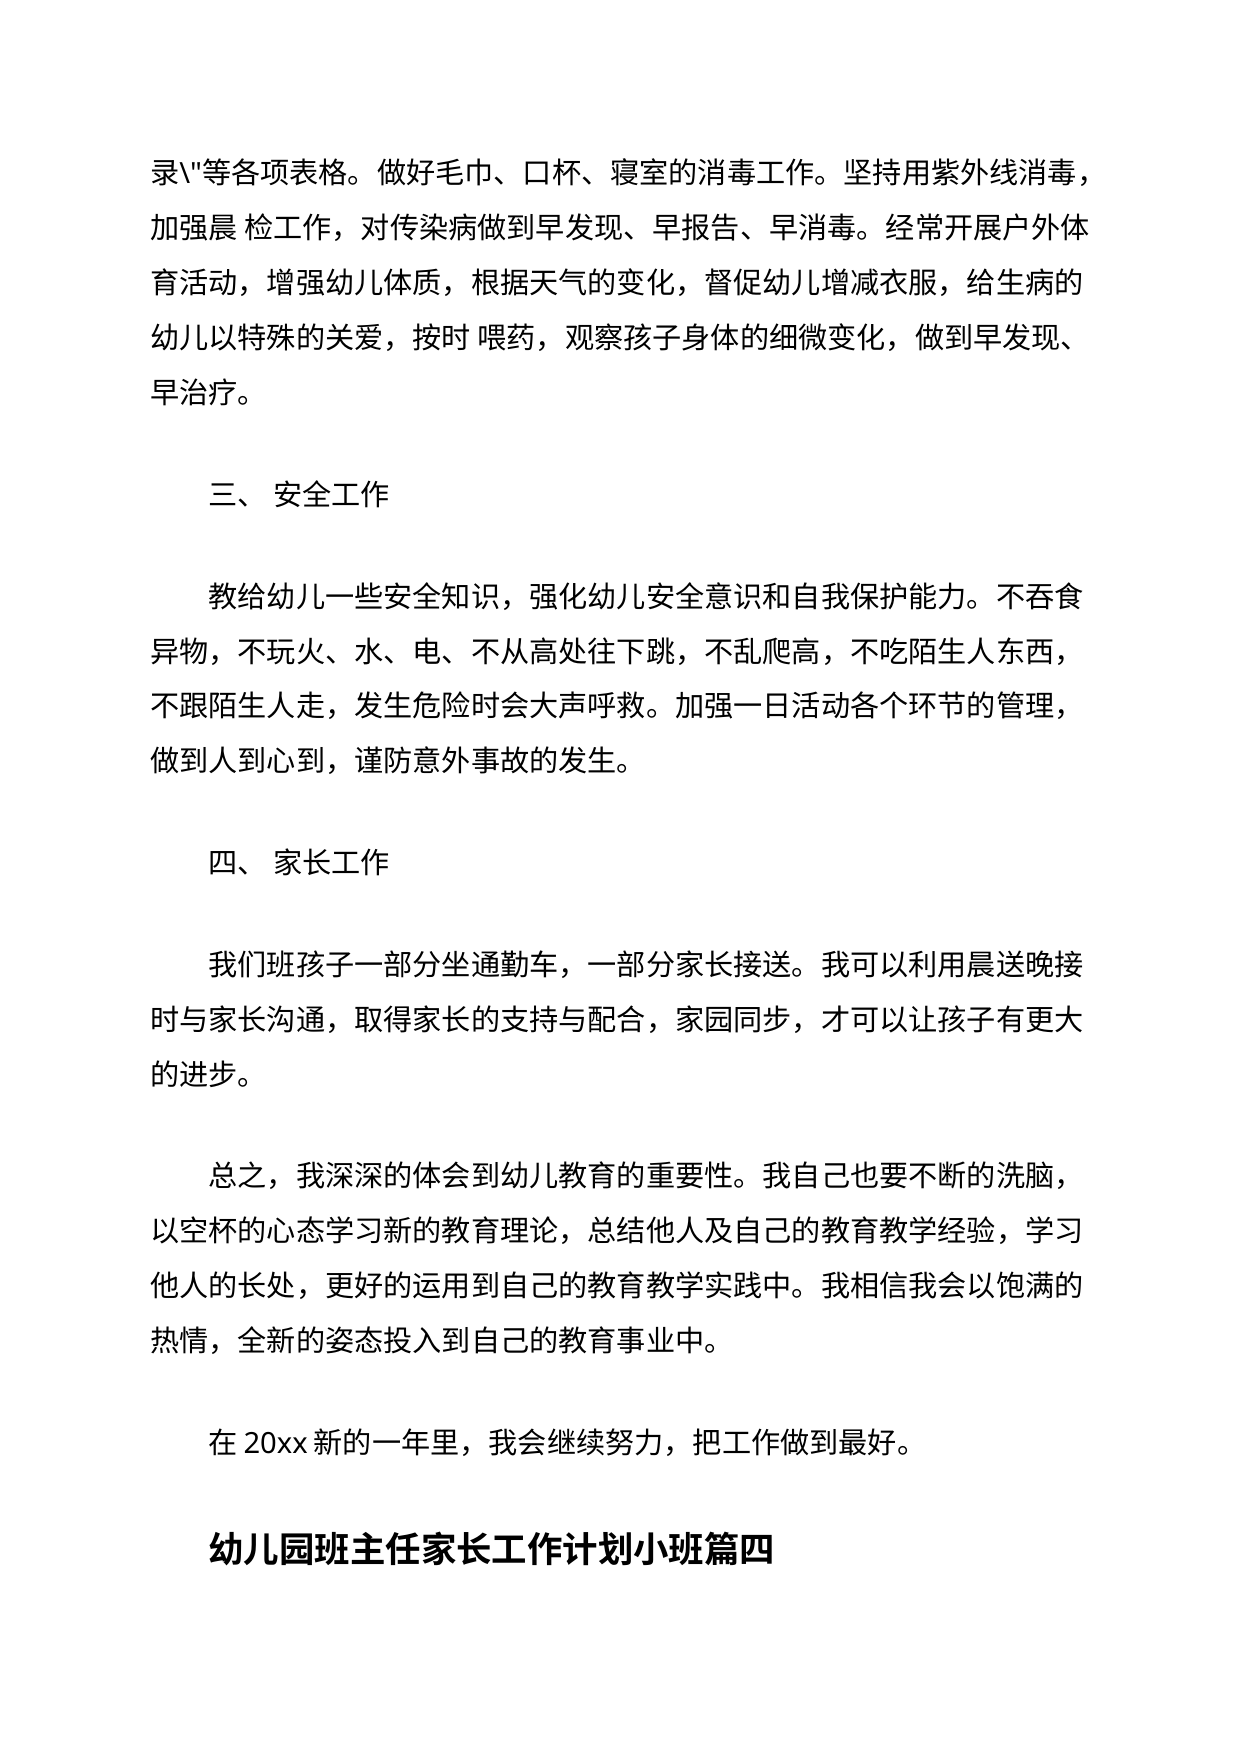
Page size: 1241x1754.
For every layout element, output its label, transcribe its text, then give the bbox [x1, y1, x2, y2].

text 总之，我深深的体会到幼儿教育的重要性。我自己也要不断的洗脑，以空杯的心态学习新的教育理论，总结他人及自己的教育教学经验，学习他人的长处，更好的运用到自己的教育教学实践中。我相信我会以饱满的热情，全新的姿态投入到自己的教育事业中。 [150, 1153, 1090, 1360]
text 三、 安全工作 [150, 471, 1090, 514]
text 在20xx新的一年里，我会继续努力，把工作做到最好。 [150, 1419, 1090, 1462]
text 教给幼儿一些安全知识，强化幼儿安全意识和自我保护能力。不吞食异物，不玩火、水、电、不从高处往下跳，不乱爬高，不吃陌生人东西，不跟陌生人走，发生危险时会大声呼救。加强一日活动各个环节的管理，做到人到心到，谨防意外事故的发生。 [150, 573, 1090, 780]
text 我们班孩子一部分坐通勤车，一部分家长接送。我可以利用晨送晚接时与家长沟通，取得家长的支持与配合，家园同步，才可以让孩子有更大的进步。 [150, 941, 1090, 1093]
text 幼儿园班主任家长工作计划小班篇四 [150, 1521, 1090, 1573]
text 四、 家长工作 [150, 840, 1090, 882]
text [150, 150, 1090, 412]
